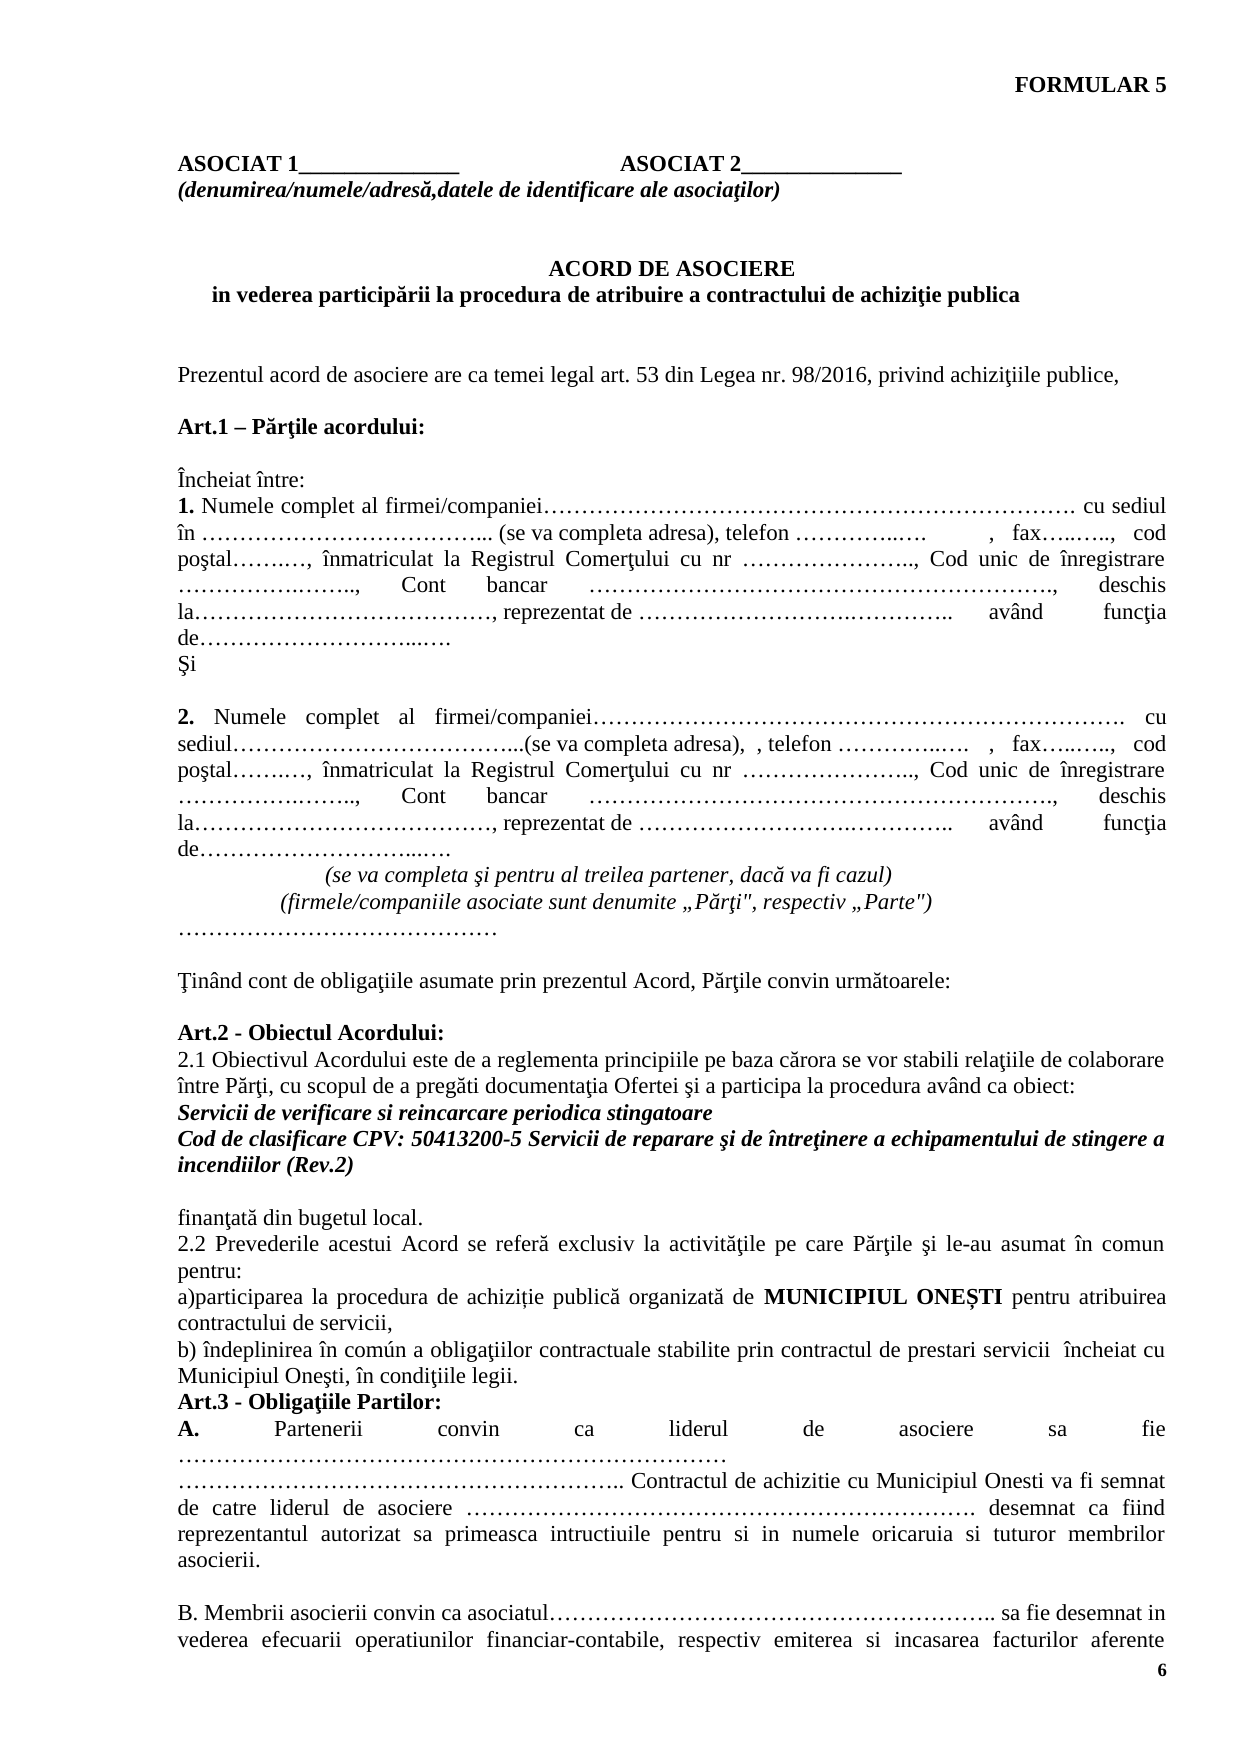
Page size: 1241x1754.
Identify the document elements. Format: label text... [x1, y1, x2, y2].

text (firmele/companiile asociate sunt denumite „Părţi", respectiv „Parte") [177, 888, 1166, 914]
text Încheiat între: [177, 466, 1166, 492]
text FORMULAR 5 [177, 71, 1166, 97]
text Ţinând cont de obligaţiile asumate prin prezentul Acord, Părţile convin următoarele: [177, 967, 1166, 993]
text Servicii de verificare si reincarcare periodica stingatoare [177, 1098, 1166, 1125]
text 1. Numele complet al firmei/companiei……………………………………………………………. cu sediul în ………………………………... (se va completa adresa), telefon …………..…. , fax…..….., cod poştal…….…, înmatriculat la Registrul Comerţului cu nr ………………….., Cod unic de înregistrare …………….…….., Cont bancar ……………………………………………………., deschis la…………………………………, reprezentat de ……………………….………….. având funcţia de………………………...…. [177, 492, 1166, 651]
text ASOCIAT 1______________ ASOCIAT 2______________ [177, 150, 1166, 176]
text Prezentul acord de asociere are ca temei legal art. 53 din Legea nr. 98/2016, privind achiziţiile publice, [177, 361, 1166, 387]
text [177, 1599, 1166, 1652]
text a)participarea la procedura de achiziție publică organizată de MUNICIPIUL ONEȘTI pentru atribuirea contractului de servicii, [177, 1283, 1166, 1336]
text (denumirea/numele/adresă,datele de identificare ale asociaţilor) [177, 176, 1166, 202]
text ACORD DE ASOCIERE [177, 255, 1166, 282]
text A. Partenerii convin ca liderul de asociere sa fie ……………………………………………………………… [177, 1415, 1166, 1467]
text Cod de clasificare CPV: 50413200-5 Servicii de reparare şi de întreţinere a echipamentului de stingere a incendiilor (Rev.2) [177, 1125, 1166, 1178]
text ………………………………………………….. Contractul de achizitie cu Municipiul Onesti va fi semnat de catre liderul de asociere …………………………………………………………. desemnat ca fiind reprezentantul autorizat sa primeasca intructiuile pentru si in numele oricaruia si tuturor membrilor asocierii. [177, 1467, 1166, 1573]
text Art.1 – Părţile acordului: [177, 413, 1166, 440]
text …………………………………… [177, 914, 1166, 940]
text Şi [177, 651, 1166, 677]
text in vederea participării la procedura de atribuire a contractului de achiziţie publica [177, 282, 1166, 308]
text 2. Numele complet al firmei/companiei……………………………………………………………. cu sediul………………………………...(se va completa adresa), , telefon …………..…. , fax…..….., cod poştal…….…, înmatriculat la Registrul Comerţului cu nr ………………….., Cod unic de înregistrare …………….…….., Cont bancar ……………………………………………………., deschis la…………………………………, reprezentat de ……………………….………….. având funcţia de………………………...…. [177, 703, 1166, 861]
text 2.1 Obiectivul Acordului este de a reglementa principiile pe baza cărora se vor stabili relaţiile de colaborare între Părţi, cu scopul de a pregăti documentaţia Ofertei şi a participa la procedura având ca obiect: [177, 1046, 1166, 1098]
text finanţată din bugetul local. [177, 1204, 1166, 1230]
text b) îndeplinirea în común a obligaţiilor contractuale stabilite prin contractul de prestari servicii încheiat cu Municipiul Oneşti, în condiţiile legii. [177, 1336, 1166, 1388]
text Art.3 - Obligaţiile Partilor: [177, 1388, 1166, 1415]
text Art.2 - Obiectul Acordului: [177, 1019, 1166, 1046]
text (se va completa şi pentru al treilea partener, dacă va fi cazul) [177, 861, 1166, 888]
text 2.2 Prevederile acestui Acord se referă exclusiv la activităţile pe care Părţile şi le-au asumat în comun pentru: [177, 1230, 1166, 1283]
